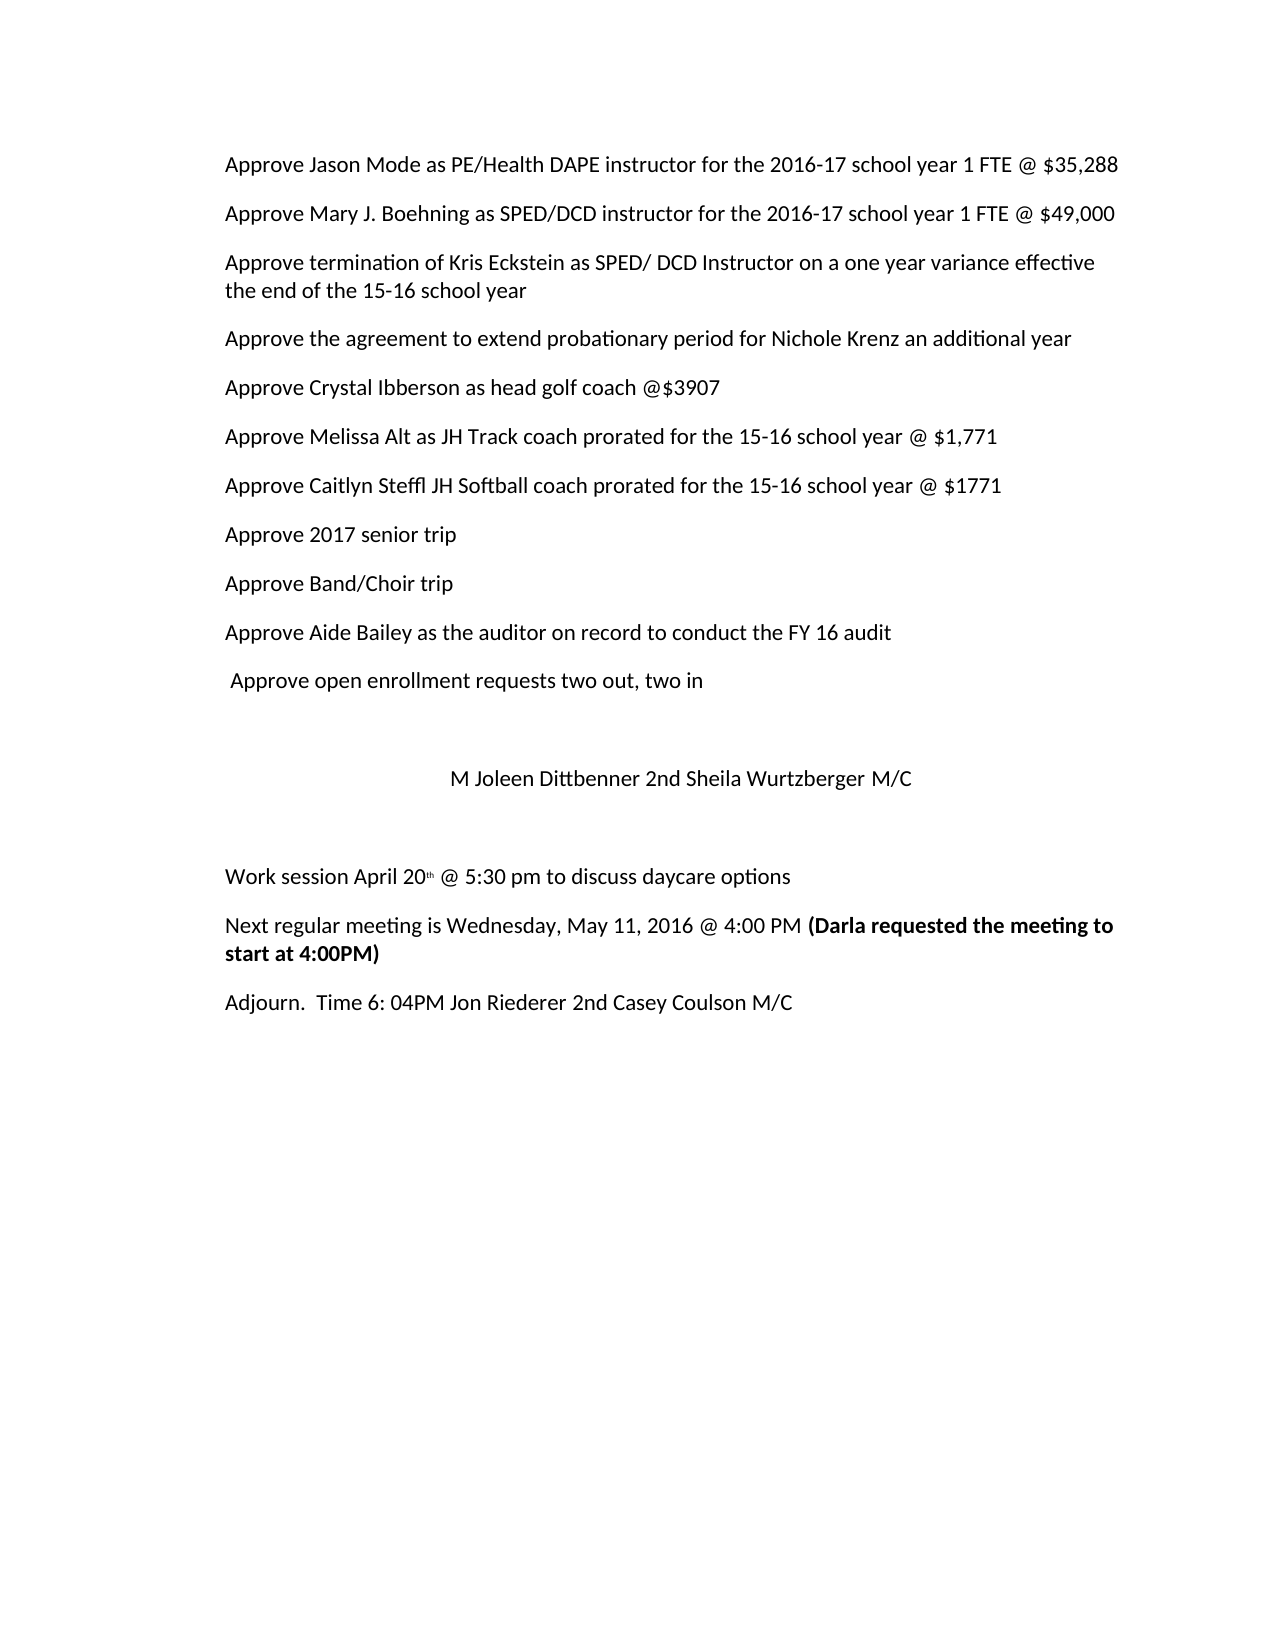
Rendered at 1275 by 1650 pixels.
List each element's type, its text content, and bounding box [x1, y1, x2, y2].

list Work session April 20th @ 5:30 pm to discuss daycare options [225, 862, 1125, 890]
list Approve Crystal Ibberson as head golf coach @$3907 [225, 373, 1125, 401]
list Approve Mary J. Boehning as SPED/DCD instructor for the 2016-17 school year 1 FTE @ $49,000 [225, 199, 1125, 227]
list Approve Aide Bailey as the auditor on record to conduct the FY 16 audit [225, 618, 1125, 646]
list M Joleen Dittbenner 2nd Sheila Wurtzberger M/C [225, 764, 1125, 792]
list Approve Jason Mode as PE/Health DAPE instructor for the 2016-17 school year 1 FTE @ $35,288 [225, 150, 1125, 178]
list Approve Melissa Alt as JH Track coach prorated for the 15-16 school year @ $1,771 [225, 422, 1125, 450]
list Approve Band/Choir trip [225, 569, 1125, 597]
list Approve termination of Kris Eckstein as SPED/ DCD Instructor on a one year variance effective the end of the 15-16 school year [225, 248, 1125, 304]
list Approve 2017 senior trip [225, 520, 1125, 548]
list Adjourn. Time 6: 04PM Jon Riederer 2nd Casey Coulson M/C [225, 988, 1125, 1016]
list Next regular meeting is Wednesday, May 11, 2016 @ 4:00 PM (Darla requested the meeting to start at 4:00PM) [225, 911, 1125, 967]
list Approve the agreement to extend probationary period for Nichole Krenz an additional year [225, 324, 1125, 353]
list Approve open enrollment requests two out, two in [225, 667, 1125, 694]
list Approve Caitlyn Steffl JH Softball coach prorated for the 15-16 school year @ $1771 [225, 471, 1125, 499]
